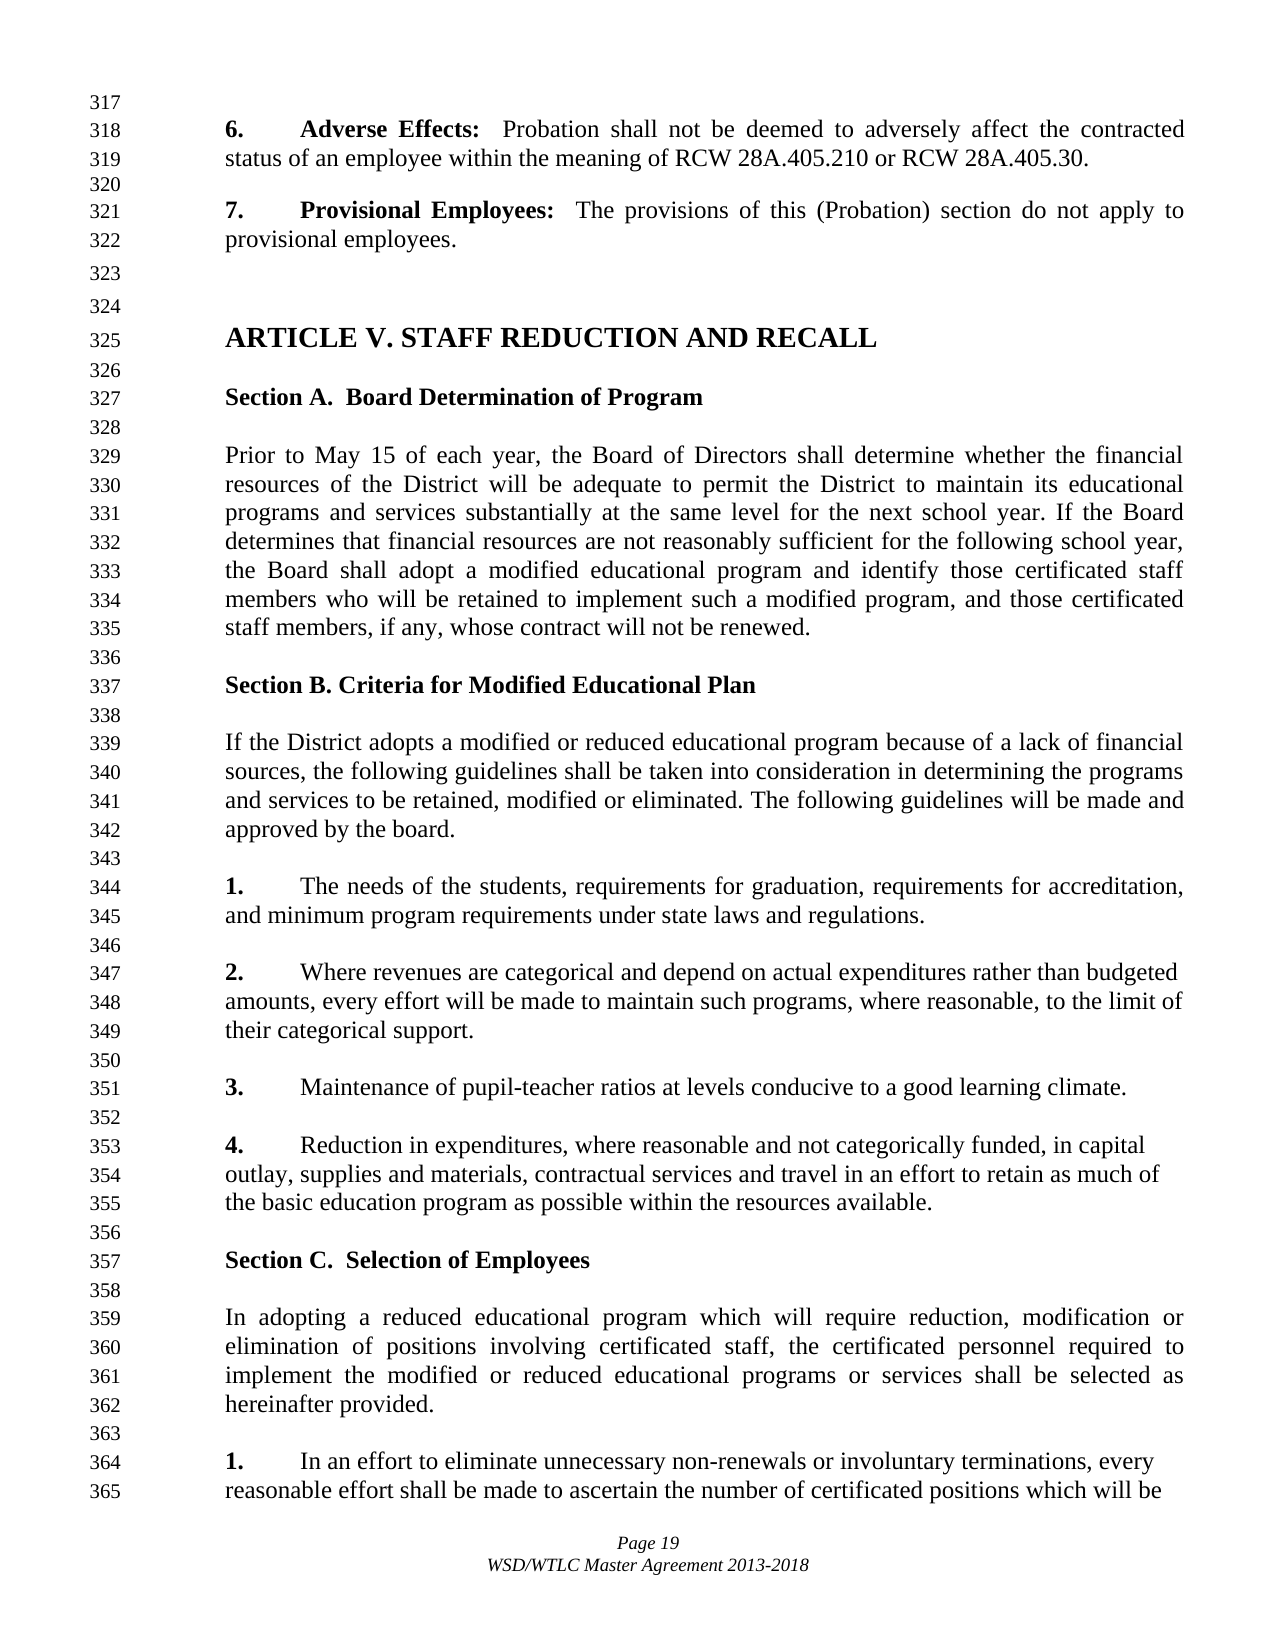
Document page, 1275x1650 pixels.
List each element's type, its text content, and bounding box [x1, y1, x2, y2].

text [225, 1446, 1185, 1504]
text Section A. Board Determination of Program [225, 382, 1185, 411]
text ARTICLE V. STAFF REDUCTION AND RECALL [150, 320, 1185, 354]
text 6. Adverse Effects: Probation shall not be deemed to adversely affect the contracted status of an employee within the meaning of RCW 28A.405.210 or RCW 28A.405.30. [225, 114, 1185, 172]
text 2. Where revenues are categorical and depend on actual expenditures rather than budgeted amounts, every effort will be made to maintain such programs, where reasonable, to the limit of their categorical support. [225, 957, 1185, 1044]
text 7. Provisional Employees: The provisions of this (Probation) section do not apply to provisional employees. [225, 196, 1185, 253]
text In adopting a reduced educational program which will require reduction, modification or elimination of positions involving certificated staff, the certificated personnel required to implement the modified or reduced educational programs or services shall be selected as hereinafter provided. [225, 1302, 1185, 1417]
text Section B. Criteria for Modified Educational Plan [150, 670, 1185, 699]
text 1. The needs of the students, requirements for graduation, requirements for accreditation, and minimum program requirements under state laws and regulations. [225, 871, 1185, 929]
text 4. Reduction in expenditures, where reasonable and not categorically funded, in capital outlay, supplies and materials, contractual services and travel in an effort to retain as much of the basic education program as possible within the resources available. [225, 1130, 1185, 1216]
text Prior to May 15 of each year, the Board of Directors shall determine whether the financial resources of the District will be adequate to permit the District to maintain its educational programs and services substantially at the same level for the next school year. If the Board determines that financial resources are not reasonably sufficient for the following school year, the Board shall adopt a modified educational program and identify those certificated staff members who will be retained to implement such a modified program, and those certificated staff members, if any, whose contract will not be renewed. [225, 440, 1185, 641]
text 3. Maintenance of pupil-teacher ratios at levels conducive to a good learning climate. [225, 1072, 1185, 1101]
text If the District adopts a modified or reduced educational program because of a lack of financial sources, the following guidelines shall be taken into consideration in determining the programs and services to be retained, modified or eliminated. The following guidelines will be made and approved by the board. [225, 727, 1185, 842]
text Section C. Selection of Employees [225, 1245, 1185, 1274]
